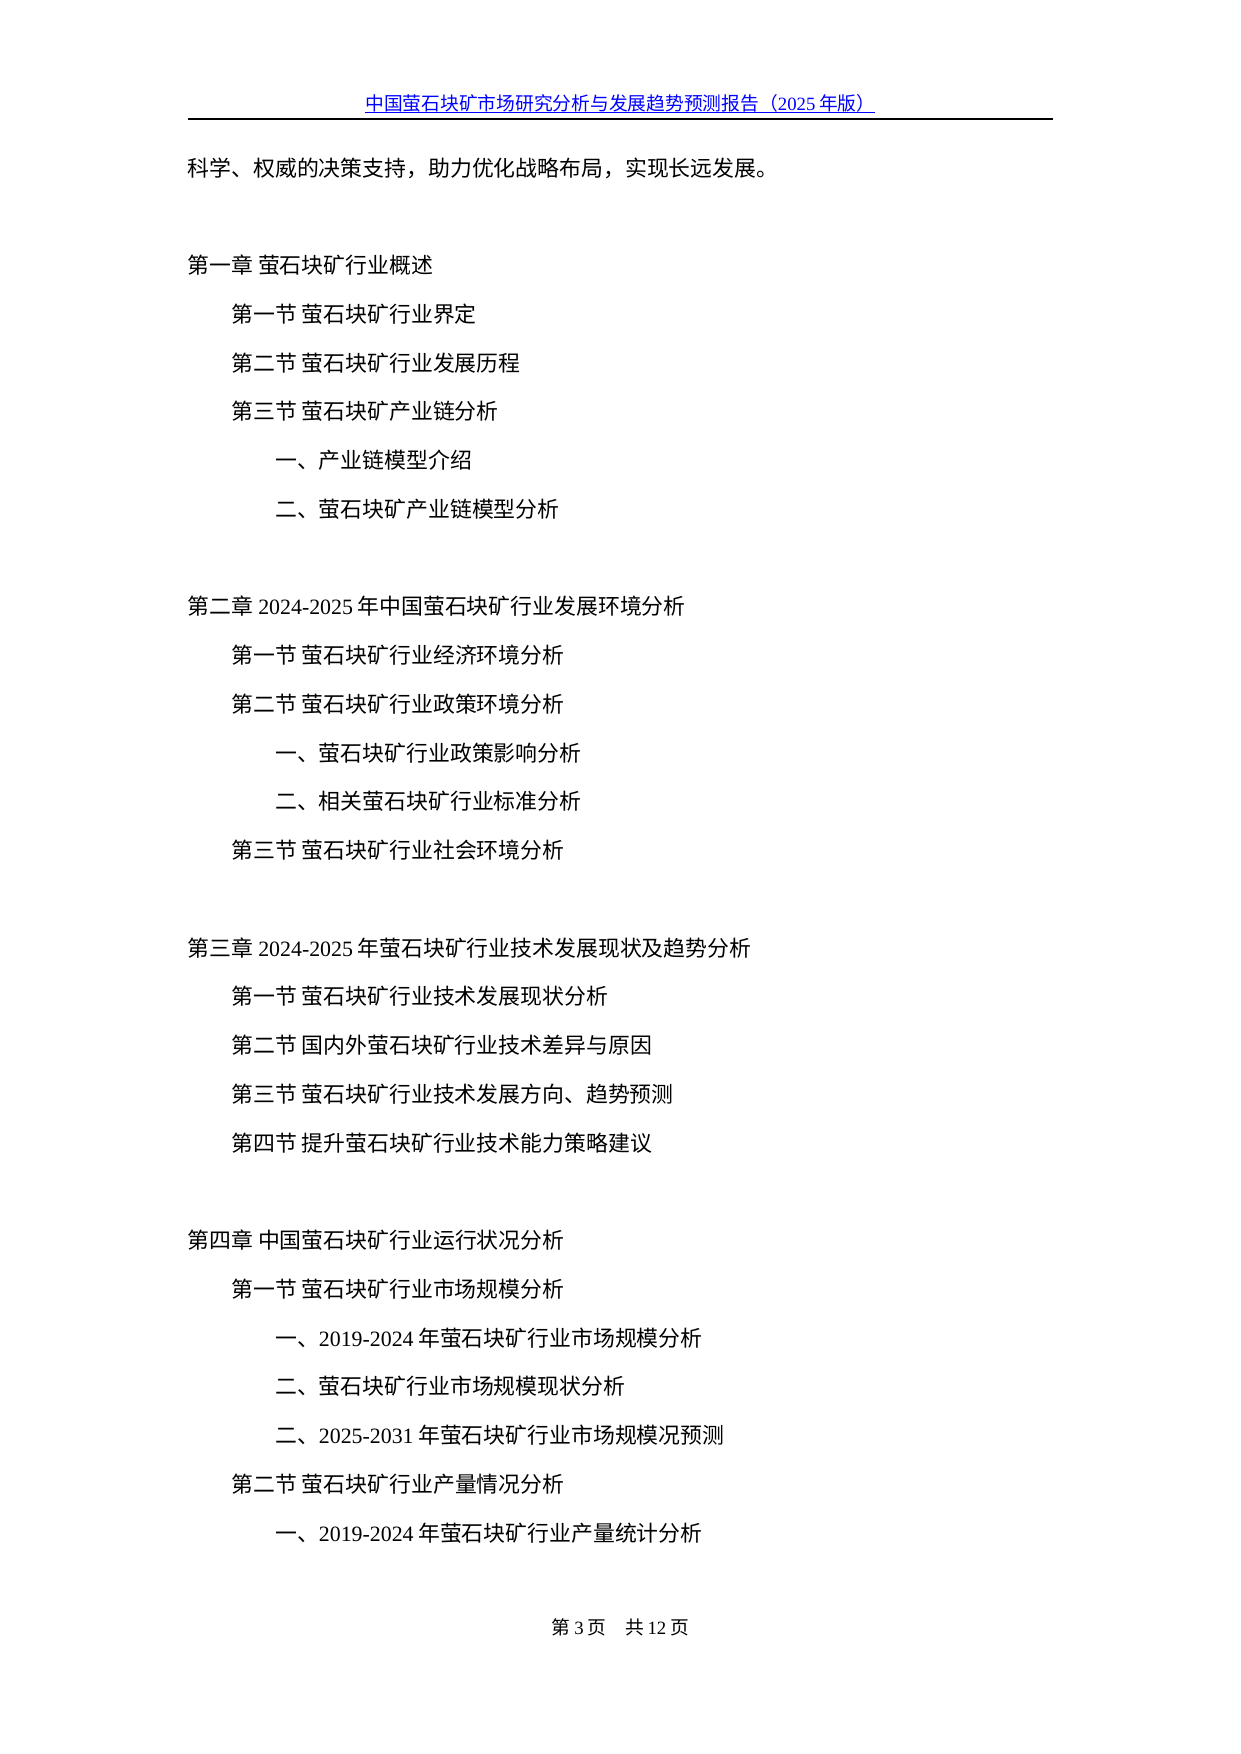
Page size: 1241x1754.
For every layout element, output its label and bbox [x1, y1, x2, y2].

text [187, 150, 1053, 1548]
